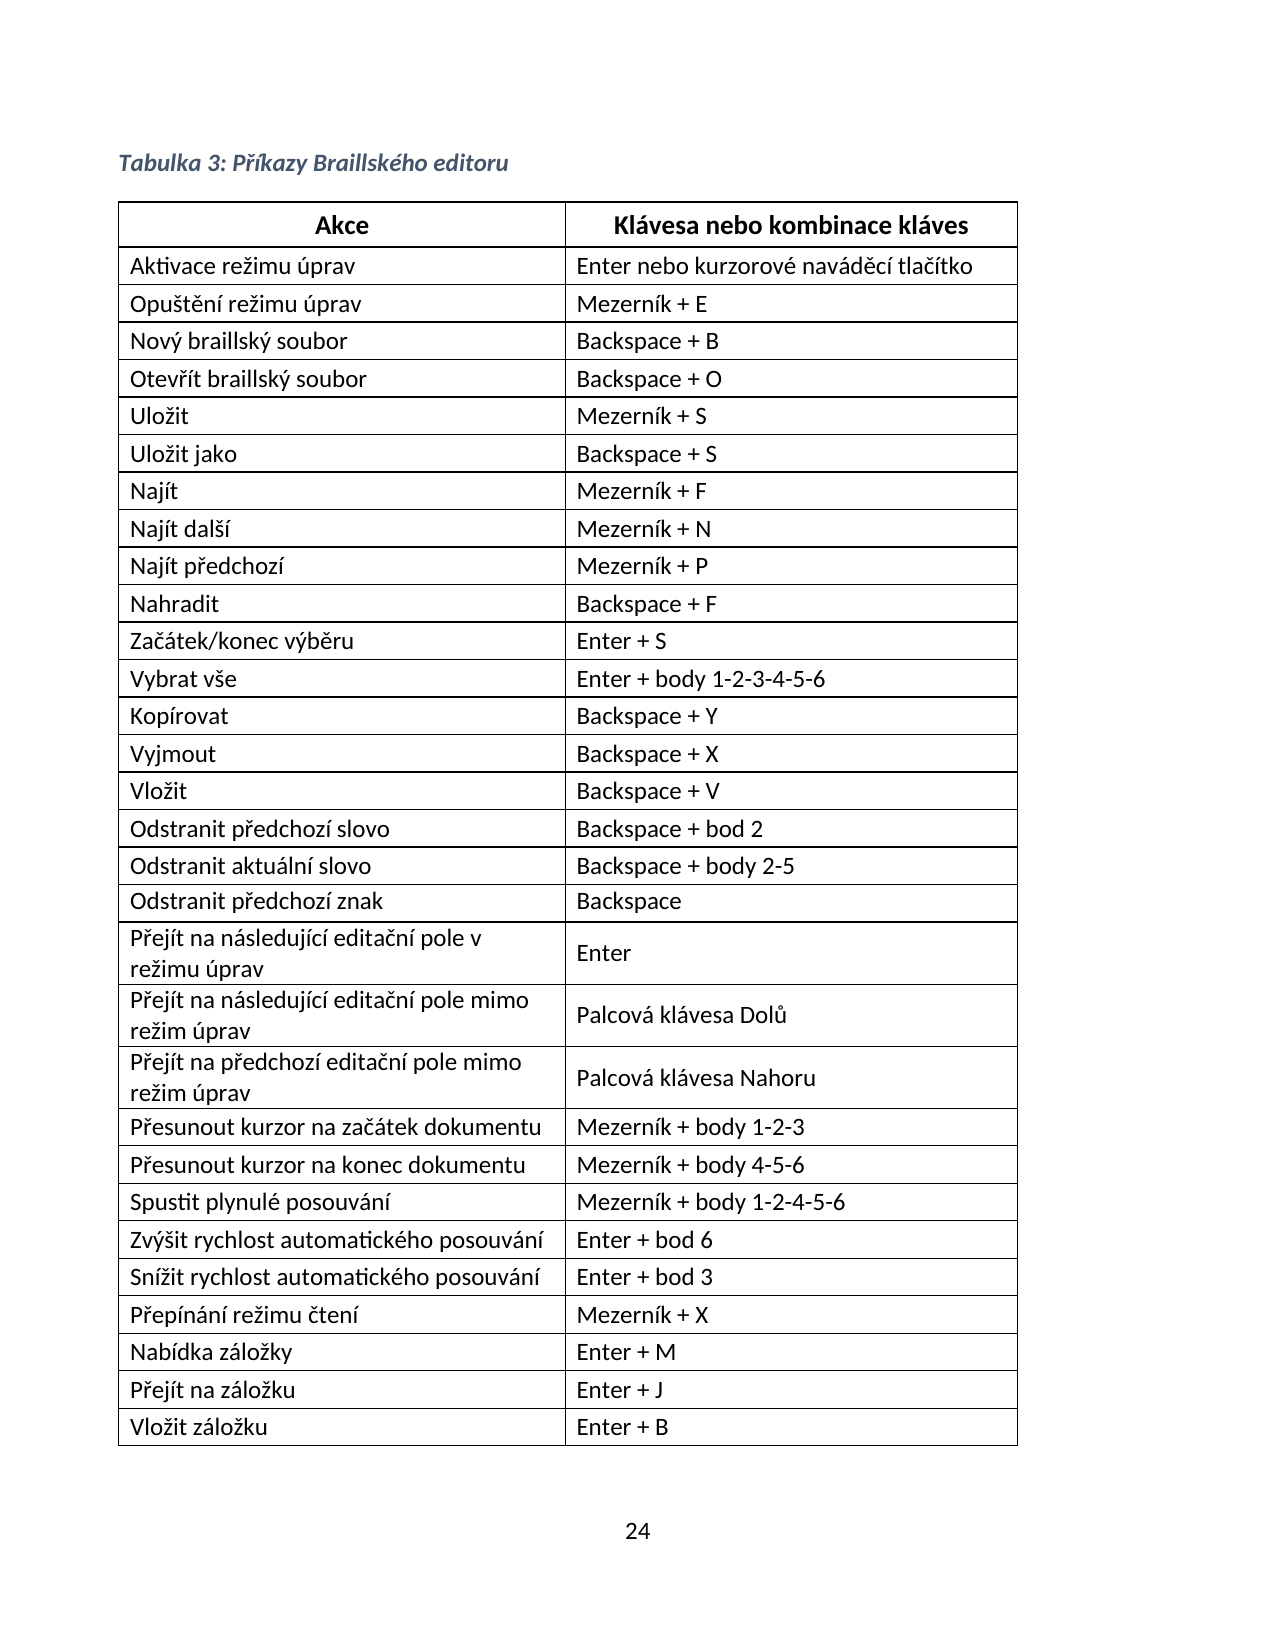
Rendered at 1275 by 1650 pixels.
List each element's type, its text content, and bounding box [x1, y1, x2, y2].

table_cell Vložit záložku [119, 1409, 565, 1445]
table_cell Vybrat vše [119, 660, 565, 696]
table_cell Enter + M [566, 1334, 1017, 1370]
table_cell Mezerník + S [566, 398, 1017, 434]
table_cell Zvýšit rychlost automatického posouvání [119, 1221, 565, 1258]
table_cell Mezerník + X [566, 1296, 1017, 1333]
table_cell Přejít na záložku [119, 1371, 565, 1408]
table_cell Mezerník + N [566, 510, 1017, 546]
table_cell Přesunout kurzor na konec dokumentu [119, 1146, 565, 1183]
table_cell Mezerník + F [566, 473, 1017, 509]
table_cell Přepínání režimu čtení [119, 1296, 565, 1333]
table_cell Palcová klávesa Dolů [566, 985, 1017, 1046]
table_cell Vložit [119, 773, 565, 809]
table_cell Uložit jako [119, 435, 565, 471]
table_cell Najít [119, 473, 565, 509]
table_header Klávesa nebo kombinace kláves [566, 203, 1017, 246]
table_cell Aktivace režimu úprav [119, 248, 565, 284]
text Tabulka 3: Příkazy Braillského editoru [118, 148, 1157, 178]
table_cell Backspace [566, 885, 1017, 921]
table_cell Nabídka záložky [119, 1334, 565, 1370]
table_cell Enter nebo kurzorové naváděcí tlačítko [566, 248, 1017, 284]
table_cell Přejít na předchozí editační pole mimo režim úprav [119, 1047, 565, 1108]
table_cell Přejít na následující editační pole mimo režim úprav [119, 985, 565, 1046]
table_cell Mezerník + body 4-5-6 [566, 1146, 1017, 1183]
table_cell Vyjmout [119, 735, 565, 771]
table_cell Přejít na následující editační pole v režimu úprav [119, 923, 565, 983]
table_cell Mezerník + P [566, 548, 1017, 584]
table_cell Backspace + Y [566, 698, 1017, 734]
table_cell Začátek/konec výběru [119, 623, 565, 659]
table_cell Palcová klávesa Nahoru [566, 1047, 1017, 1108]
table_cell Odstranit aktuální slovo [119, 848, 565, 884]
table_header Akce [119, 203, 565, 246]
table_cell Backspace + F [566, 585, 1017, 621]
table_cell Enter + body 1-2-3-4-5-6 [566, 660, 1017, 696]
table_cell Backspace + X [566, 735, 1017, 771]
table_cell Backspace + B [566, 323, 1017, 359]
table_cell Backspace + S [566, 435, 1017, 471]
table_cell Backspace + O [566, 360, 1017, 396]
table_cell Opuštění režimu úprav [119, 285, 565, 321]
table_cell Mezerník + body 1-2-3 [566, 1109, 1017, 1145]
table_cell Uložit [119, 398, 565, 434]
table_cell Otevřít braillský soubor [119, 360, 565, 396]
table_cell Mezerník + E [566, 285, 1017, 321]
table_cell Spustit plynulé posouvání [119, 1184, 565, 1220]
table_cell Najít další [119, 510, 565, 546]
table_cell Enter + S [566, 623, 1017, 659]
table_cell Enter + bod 3 [566, 1259, 1017, 1295]
table_cell Nový braillský soubor [119, 323, 565, 359]
table_cell Přesunout kurzor na začátek dokumentu [119, 1109, 565, 1145]
table_cell Snížit rychlost automatického posouvání [119, 1259, 565, 1295]
table_cell Enter + bod 6 [566, 1221, 1017, 1258]
table_cell Backspace + body 2-5 [566, 848, 1017, 884]
table_cell Nahradit [119, 585, 565, 621]
table_cell Backspace + V [566, 773, 1017, 809]
table_cell Mezerník + body 1-2-4-5-6 [566, 1184, 1017, 1220]
table_cell Backspace + bod 2 [566, 810, 1017, 846]
table_cell Enter + J [566, 1371, 1017, 1408]
table_cell Kopírovat [119, 698, 565, 734]
table_cell Enter [566, 923, 1017, 983]
table_cell Enter + B [566, 1409, 1017, 1445]
table_cell Najít předchozí [119, 548, 565, 584]
table_cell Odstranit předchozí slovo [119, 810, 565, 846]
table_cell Odstranit předchozí znak [119, 885, 565, 921]
